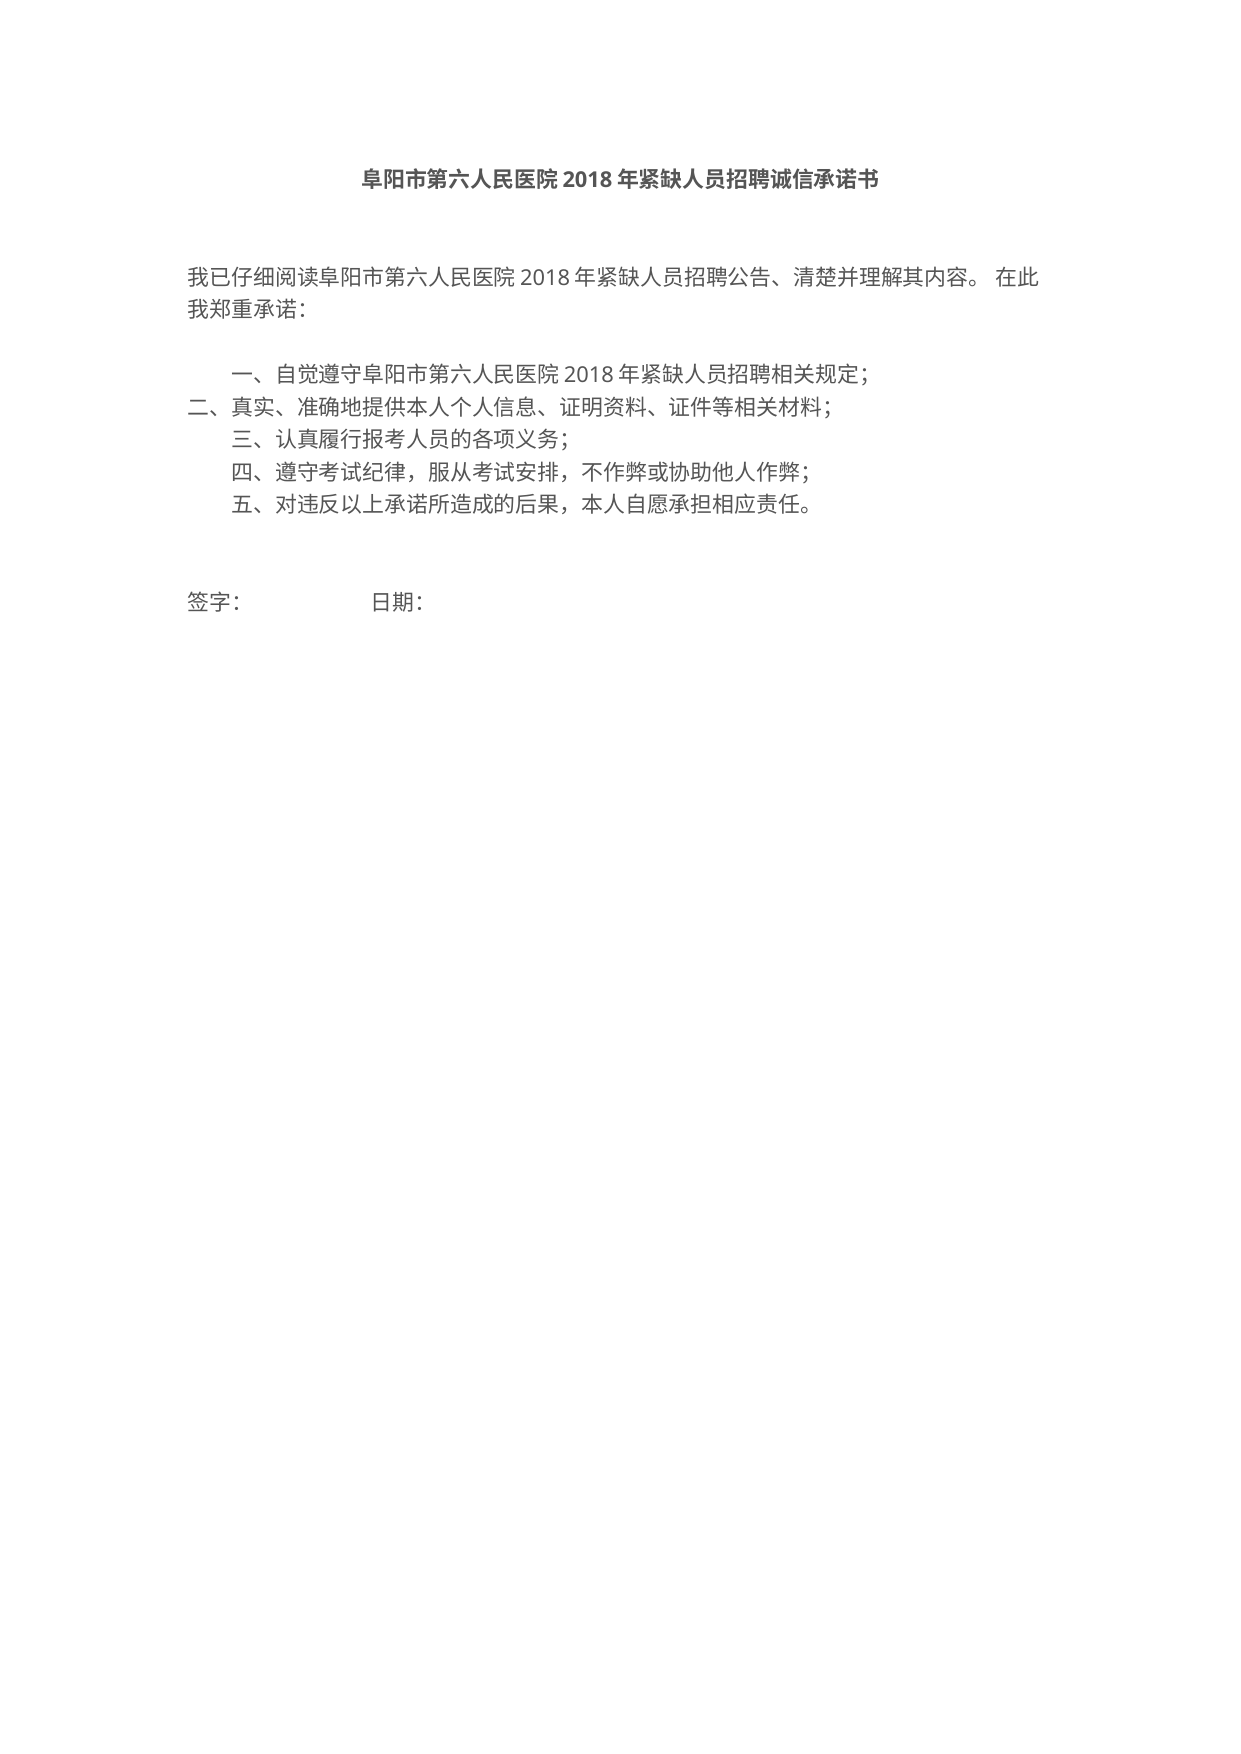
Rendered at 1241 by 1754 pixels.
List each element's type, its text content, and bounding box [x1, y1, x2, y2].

text 二、真实、准确地提供本人个人信息、证明资料、证件等相关材料； 三、认真履行报考人员的各项义务； 四、遵守考试纪律，服从考试安排，不作弊或协助他人作弊； 五、对违反以上承诺所造成的后果，本人自愿承担相应责任。 [187, 389, 1053, 519]
text 签字： 日期： [187, 584, 1053, 617]
text 阜阳市第六人民医院2018年紧缺人员招聘诚信承诺书 [187, 162, 1053, 194]
text 我已仔细阅读阜阳市第六人民医院2018年紧缺人员招聘公告、清楚并理解其内容。 在此我郑重承诺： [187, 259, 1053, 324]
text 一、自觉遵守阜阳市第六人民医院2018年紧缺人员招聘相关规定； [187, 324, 1053, 389]
